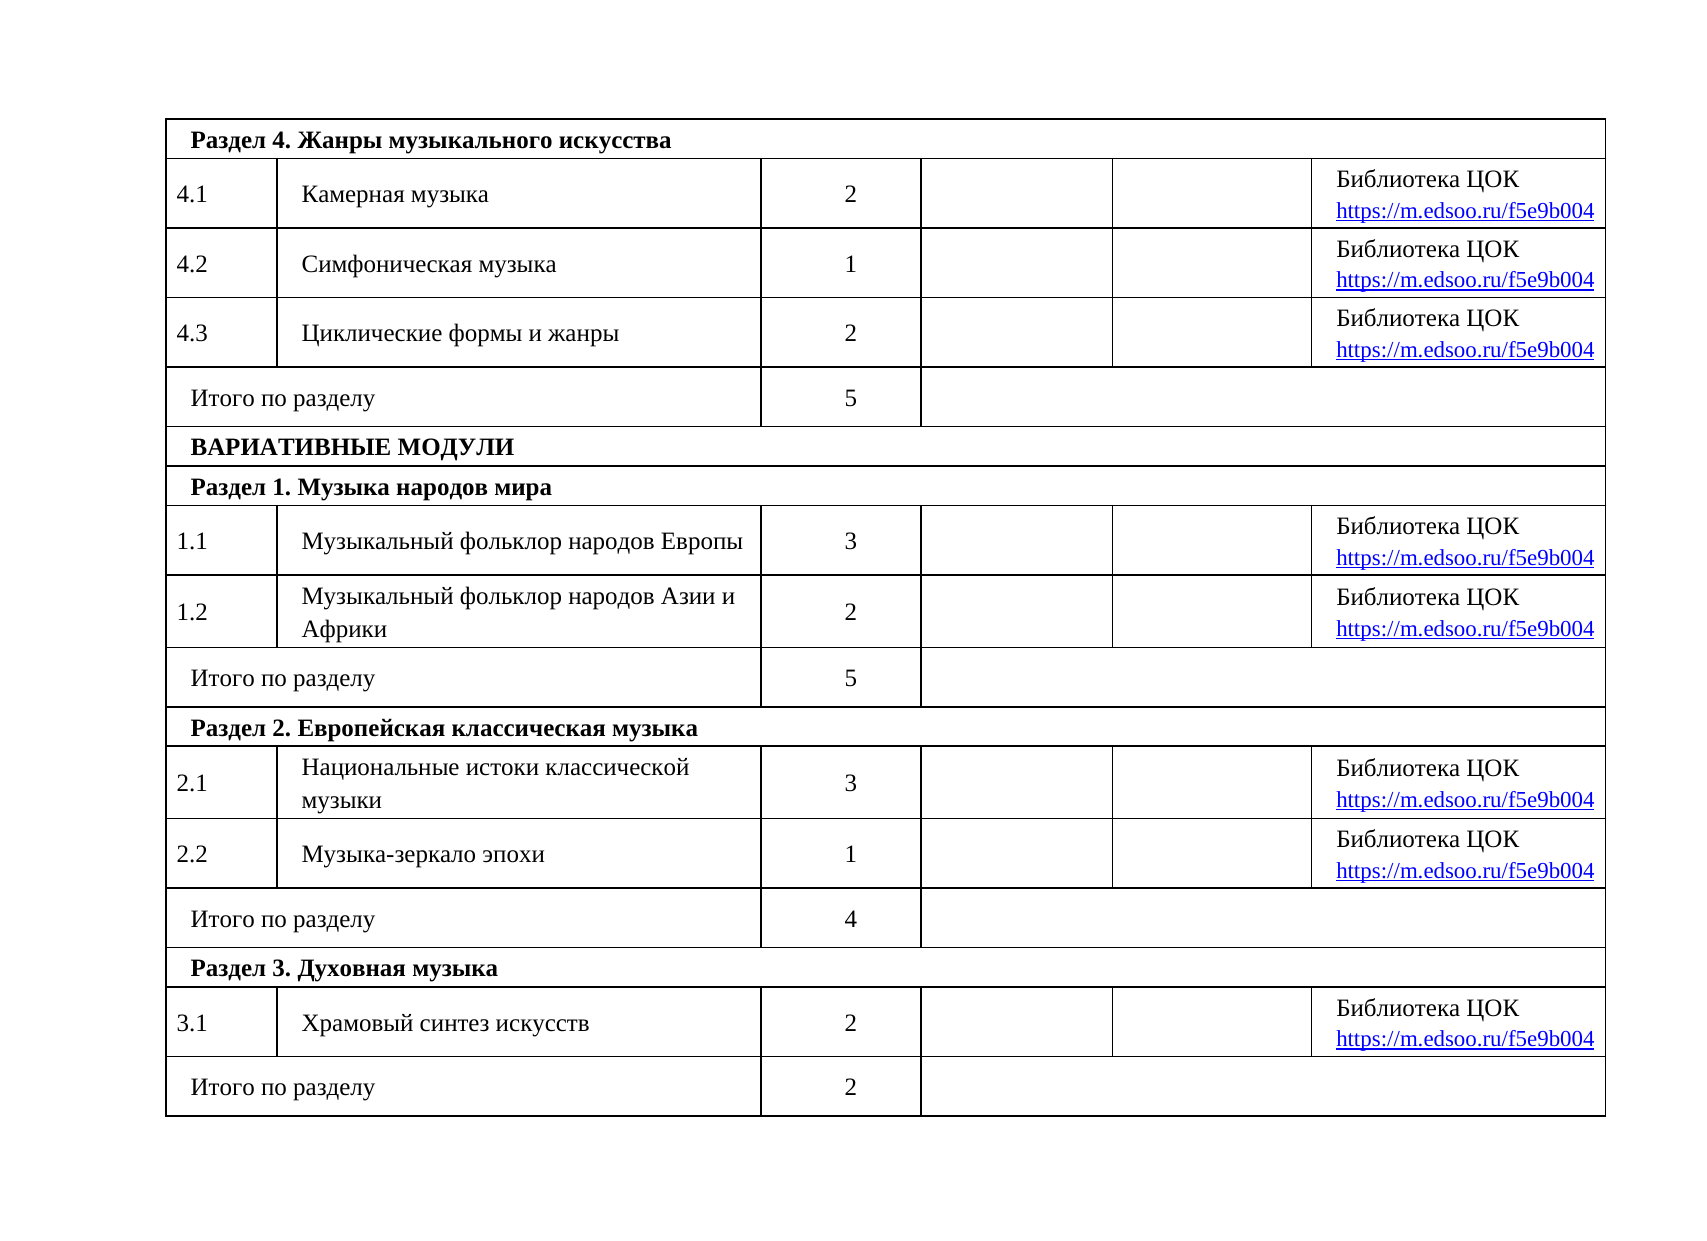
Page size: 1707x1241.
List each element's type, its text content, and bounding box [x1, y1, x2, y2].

table_cell 2 [762, 988, 920, 1056]
table_cell Итого по разделу [167, 1057, 760, 1115]
table_cell [1113, 298, 1311, 366]
table_cell 4 [762, 889, 920, 947]
table_cell Раздел 2. Европейская классическая музыка [167, 708, 1605, 745]
table_cell 4.2 [167, 229, 276, 297]
table_cell [1113, 988, 1311, 1056]
table_cell Раздел 3. Духовная музыка [167, 948, 1605, 986]
table_cell 5 [762, 368, 920, 426]
table_cell 2 [762, 159, 920, 227]
table_cell [922, 819, 1112, 887]
table_cell 1 [762, 229, 920, 297]
table_cell [922, 298, 1112, 366]
table_cell Национальные истоки классической музыки [278, 747, 760, 818]
table_cell Камерная музыка [278, 159, 760, 227]
table_cell [1113, 747, 1311, 818]
table_cell [922, 889, 1605, 947]
table_cell [1113, 159, 1311, 227]
table_cell Раздел 4. Жанры музыкального искусства [167, 120, 1605, 157]
table_cell [922, 576, 1112, 646]
table_cell Итого по разделу [167, 648, 760, 706]
table_cell Симфоническая музыка [278, 229, 760, 297]
table_cell 3 [762, 747, 920, 818]
table_cell 1.1 [167, 506, 276, 574]
table_cell 2 [762, 1057, 920, 1115]
table_cell [922, 368, 1605, 426]
table_cell [922, 747, 1112, 818]
table_cell Музыкальный фольклор народов Европы [278, 506, 760, 574]
table_cell [1113, 506, 1311, 574]
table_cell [1312, 819, 1605, 887]
table_cell [922, 988, 1112, 1056]
table_cell [1113, 819, 1311, 887]
table_cell 4.1 [167, 159, 276, 227]
table_cell [922, 159, 1112, 227]
table_cell 2.1 [167, 747, 276, 818]
table_cell Храмовый синтез искусств [278, 988, 760, 1056]
table_cell [1113, 576, 1311, 646]
table_cell Библиотека ЦОК https://m.edsoo.ru/f5e9b004 [1312, 576, 1605, 646]
table_cell Раздел 1. Музыка народов мира [167, 467, 1605, 504]
table_cell 2 [762, 298, 920, 366]
table_cell [1113, 229, 1311, 297]
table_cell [1312, 159, 1605, 227]
table_cell Итого по разделу [167, 889, 760, 947]
table_cell Библиотека ЦОК https://m.edsoo.ru/f5e9b004 [1312, 747, 1605, 818]
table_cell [1312, 988, 1605, 1056]
table_cell 1 [762, 819, 920, 887]
table_cell 3.1 [167, 988, 276, 1056]
table_cell 1.2 [167, 576, 276, 646]
table_cell Библиотека ЦОК https://m.edsoo.ru/f5e9b004 [1312, 298, 1605, 366]
table_cell Циклические формы и жанры [278, 298, 760, 366]
table_cell Библиотека ЦОК https://m.edsoo.ru/f5e9b004 [1312, 506, 1605, 574]
table_cell 3 [762, 506, 920, 574]
table_cell [922, 229, 1112, 297]
table_cell 5 [762, 648, 920, 706]
table_cell [922, 648, 1605, 706]
table_cell Музыкальный фольклор народов Азии и Африки [278, 576, 760, 646]
table_cell Итого по разделу [167, 368, 760, 426]
table_cell ВАРИАТИВНЫЕ МОДУЛИ [167, 427, 1605, 465]
table_cell 4.3 [167, 298, 276, 366]
table_cell [922, 506, 1112, 574]
table_cell 2.2 [167, 819, 276, 887]
table_cell Музыка-зеркало эпохи [278, 819, 760, 887]
table_cell [922, 1057, 1605, 1115]
table_cell 2 [762, 576, 920, 646]
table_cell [1312, 229, 1605, 297]
